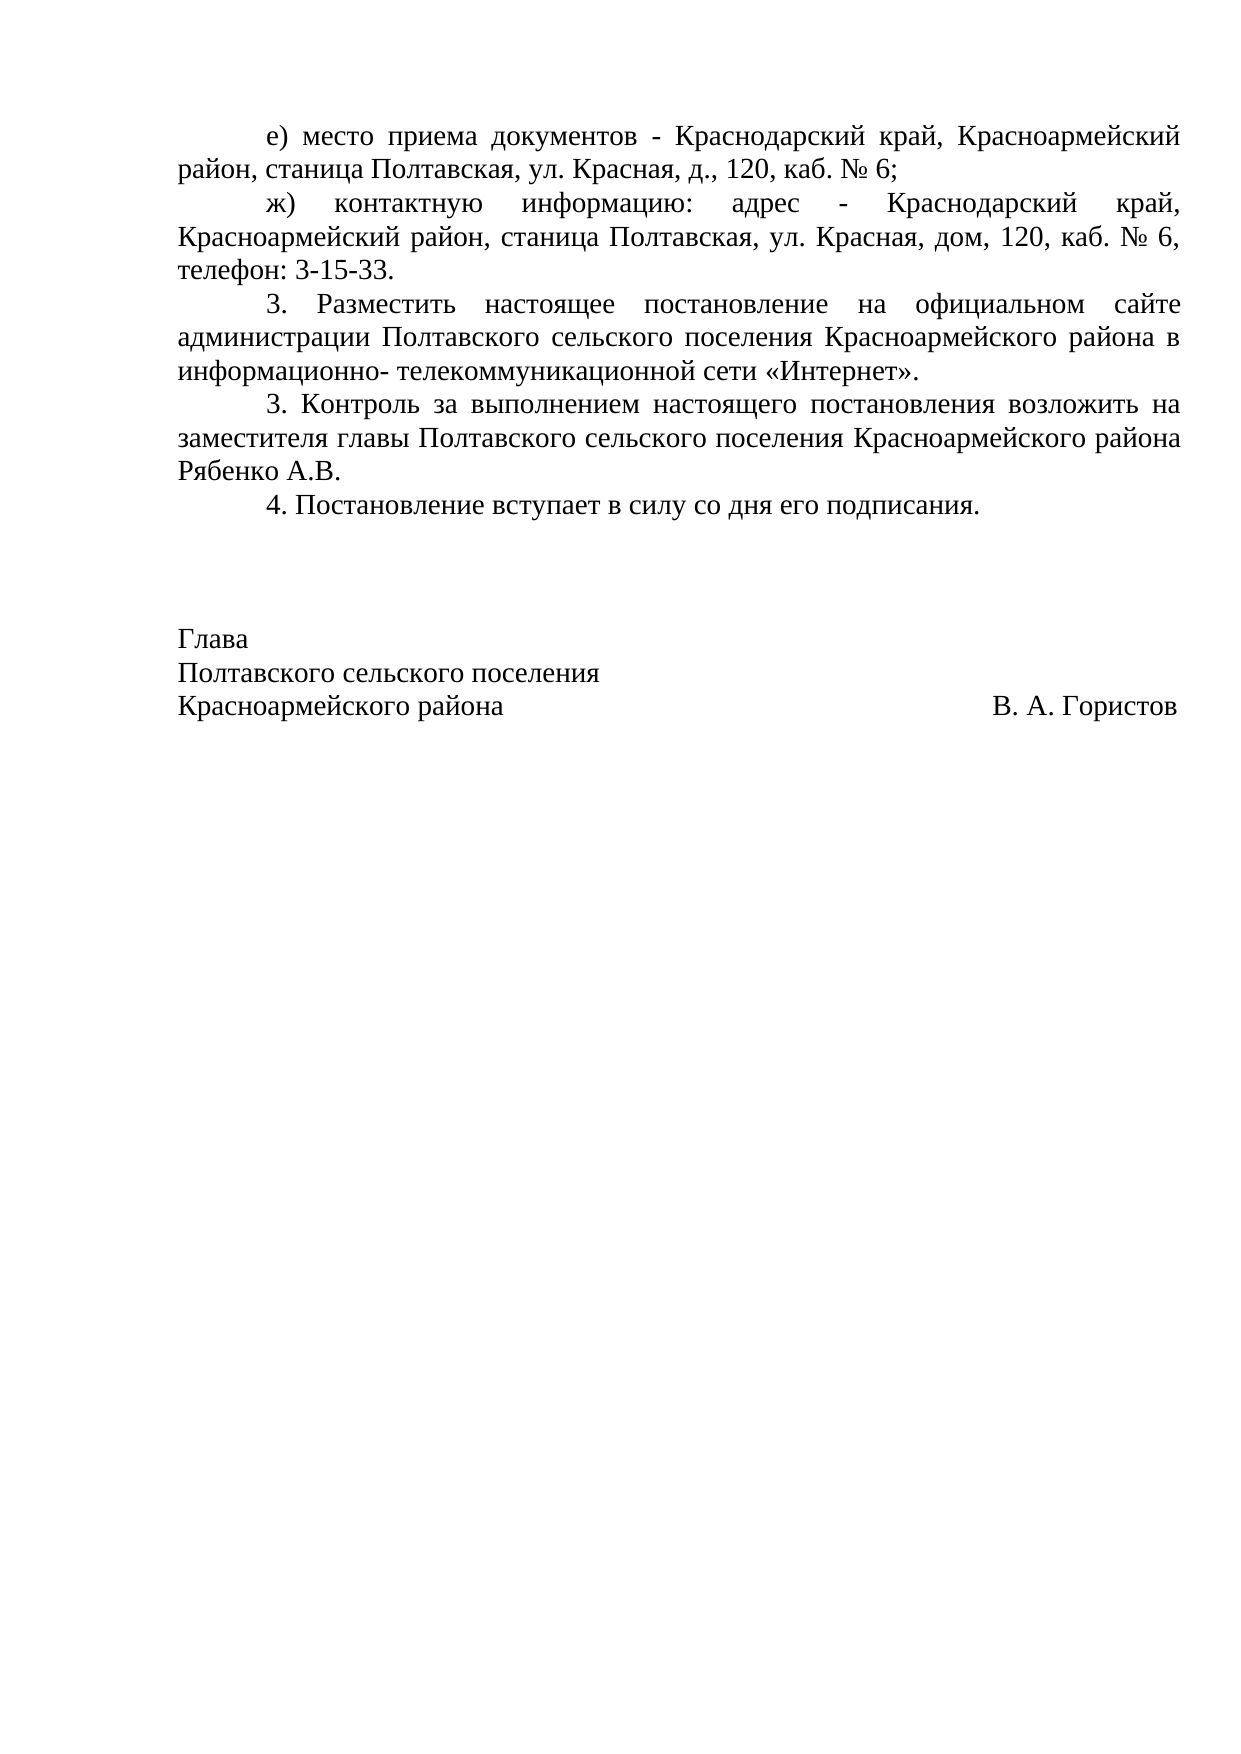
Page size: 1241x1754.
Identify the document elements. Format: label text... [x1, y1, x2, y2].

text е) место приема документов - Краснодарский край, Красноармейский район, станица Полтавская, ул. Красная, д., 120, каб. № 6; [177, 118, 1181, 185]
text 3. Разместить настоящее постановление на официальном сайте администрации Полтавского сельского поселения Красноармейского района в информационно- телекоммуникационной сети «Интернет». [177, 286, 1181, 386]
text ж) контактную информацию: адрес - Краснодарский край, Красноармейский район, станица Полтавская, ул. Красная, дом, 120, каб. № 6, телефон: 3-15-33. [177, 185, 1181, 286]
text Красноармейского района В. А. Гористов [177, 688, 1181, 750]
text Глава [177, 621, 1181, 655]
text 3. Контроль за выполнением настоящего постановления возложить на заместителя главы Полтавского сельского поселения Красноармейского района Рябенко А.В. [177, 386, 1181, 487]
text Полтавского сельского поселения [177, 655, 1181, 688]
text 4. Постановление вступает в силу со дня его подписания. [177, 487, 1181, 521]
